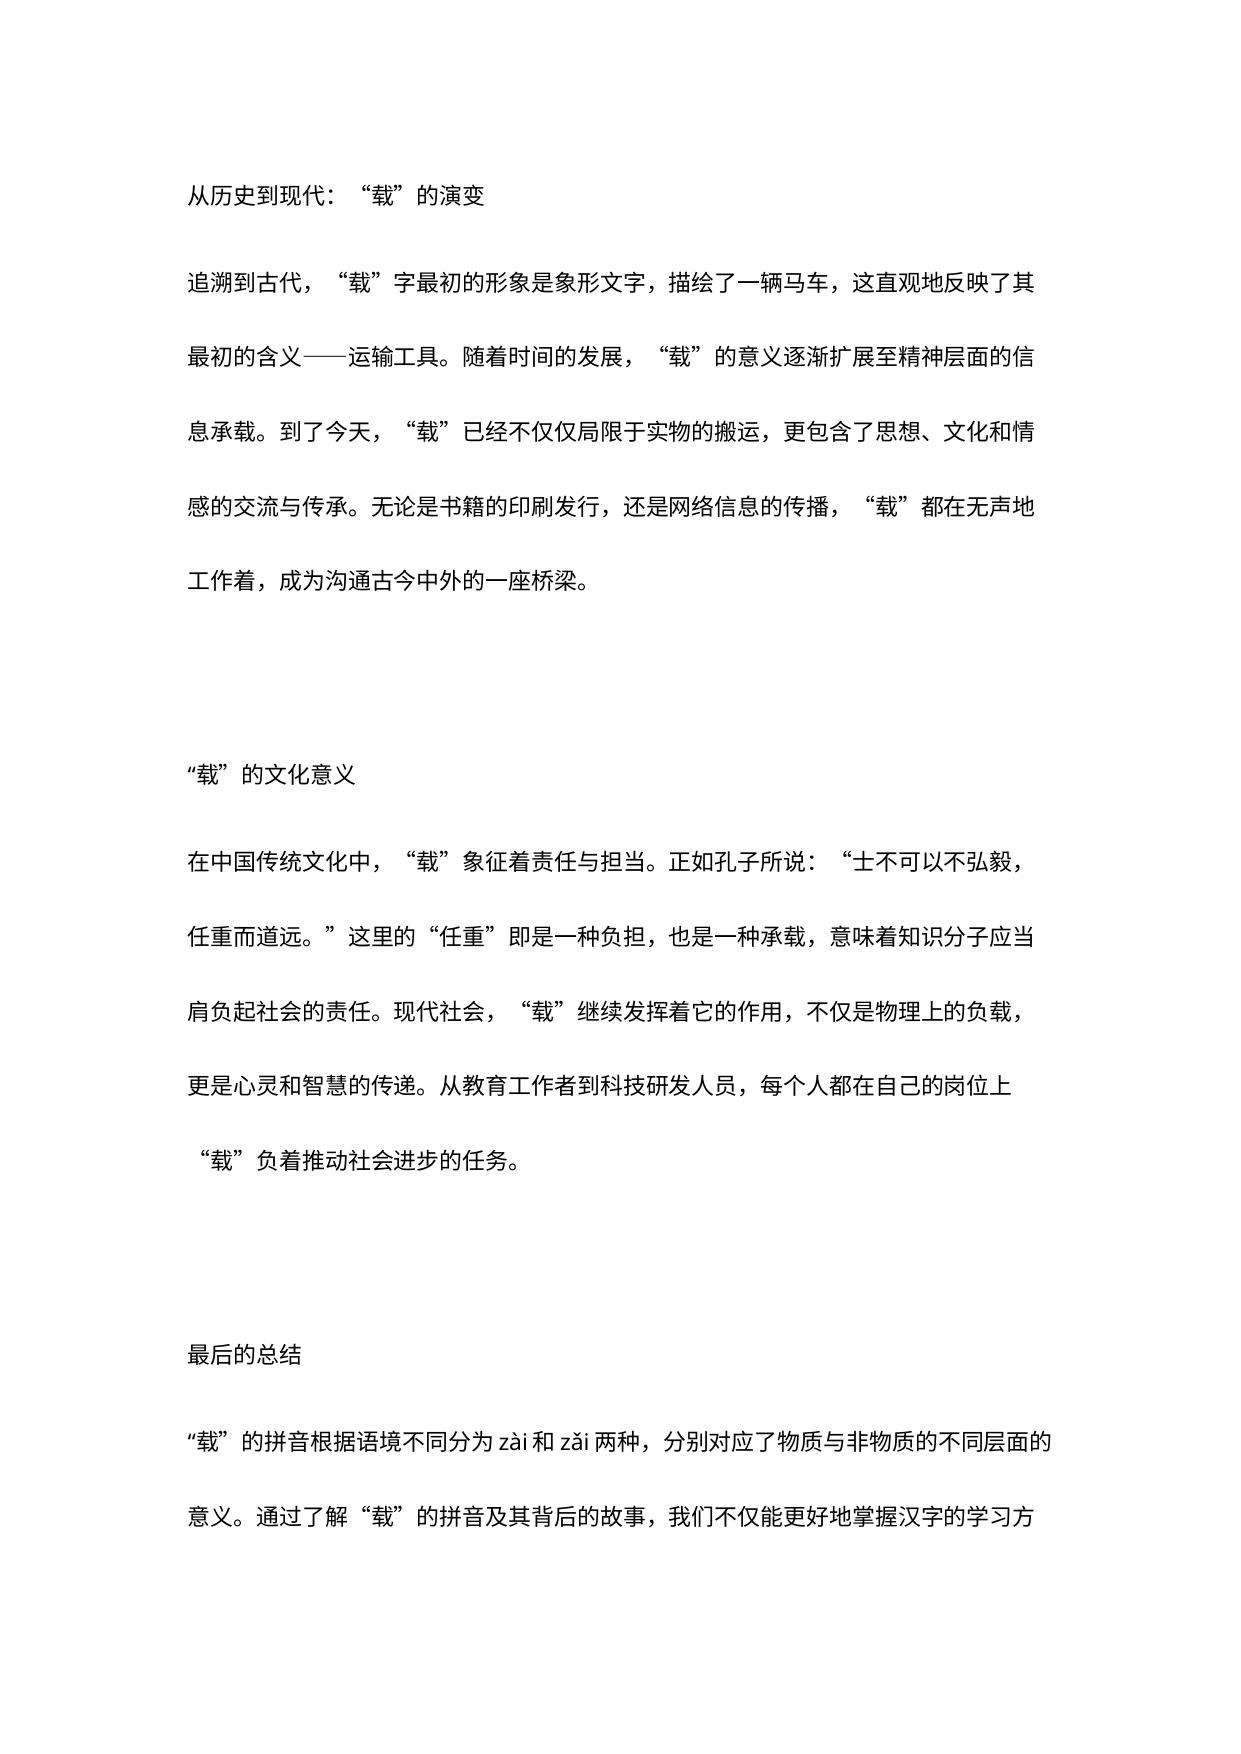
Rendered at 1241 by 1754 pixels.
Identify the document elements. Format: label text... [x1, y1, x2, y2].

text 从历史到现代：“载”的演变 [187, 162, 1053, 227]
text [187, 1408, 1053, 1547]
text 追溯到古代，“载”字最初的形象是象形文字，描绘了一辆马车，这直观地反映了其最初的含义——运输工具。随着时间的发展，“载”的意义逐渐扩展至精神层面的信息承载。到了今天，“载”已经不仅仅局限于实物的搬运，更包含了思想、文化和情感的交流与传承。无论是书籍的印刷发行，还是网络信息的传播，“载”都在无声地工作着，成为沟通古今中外的一座桥梁。 [187, 248, 1053, 612]
text 最后的总结 [187, 1321, 1053, 1386]
text 在中国传统文化中，“载”象征着责任与担当。正如孔子所说：“士不可以不弘毅，任重而道远。”这里的“任重”即是一种负担，也是一种承载，意味着知识分子应当肩负起社会的责任。现代社会，“载”继续发挥着它的作用，不仅是物理上的负载，更是心灵和智慧的传递。从教育工作者到科技研发人员，每个人都在自己的岗位上“载”负着推动社会进步的任务。 [187, 828, 1053, 1192]
text “载”的文化意义 [187, 742, 1053, 807]
